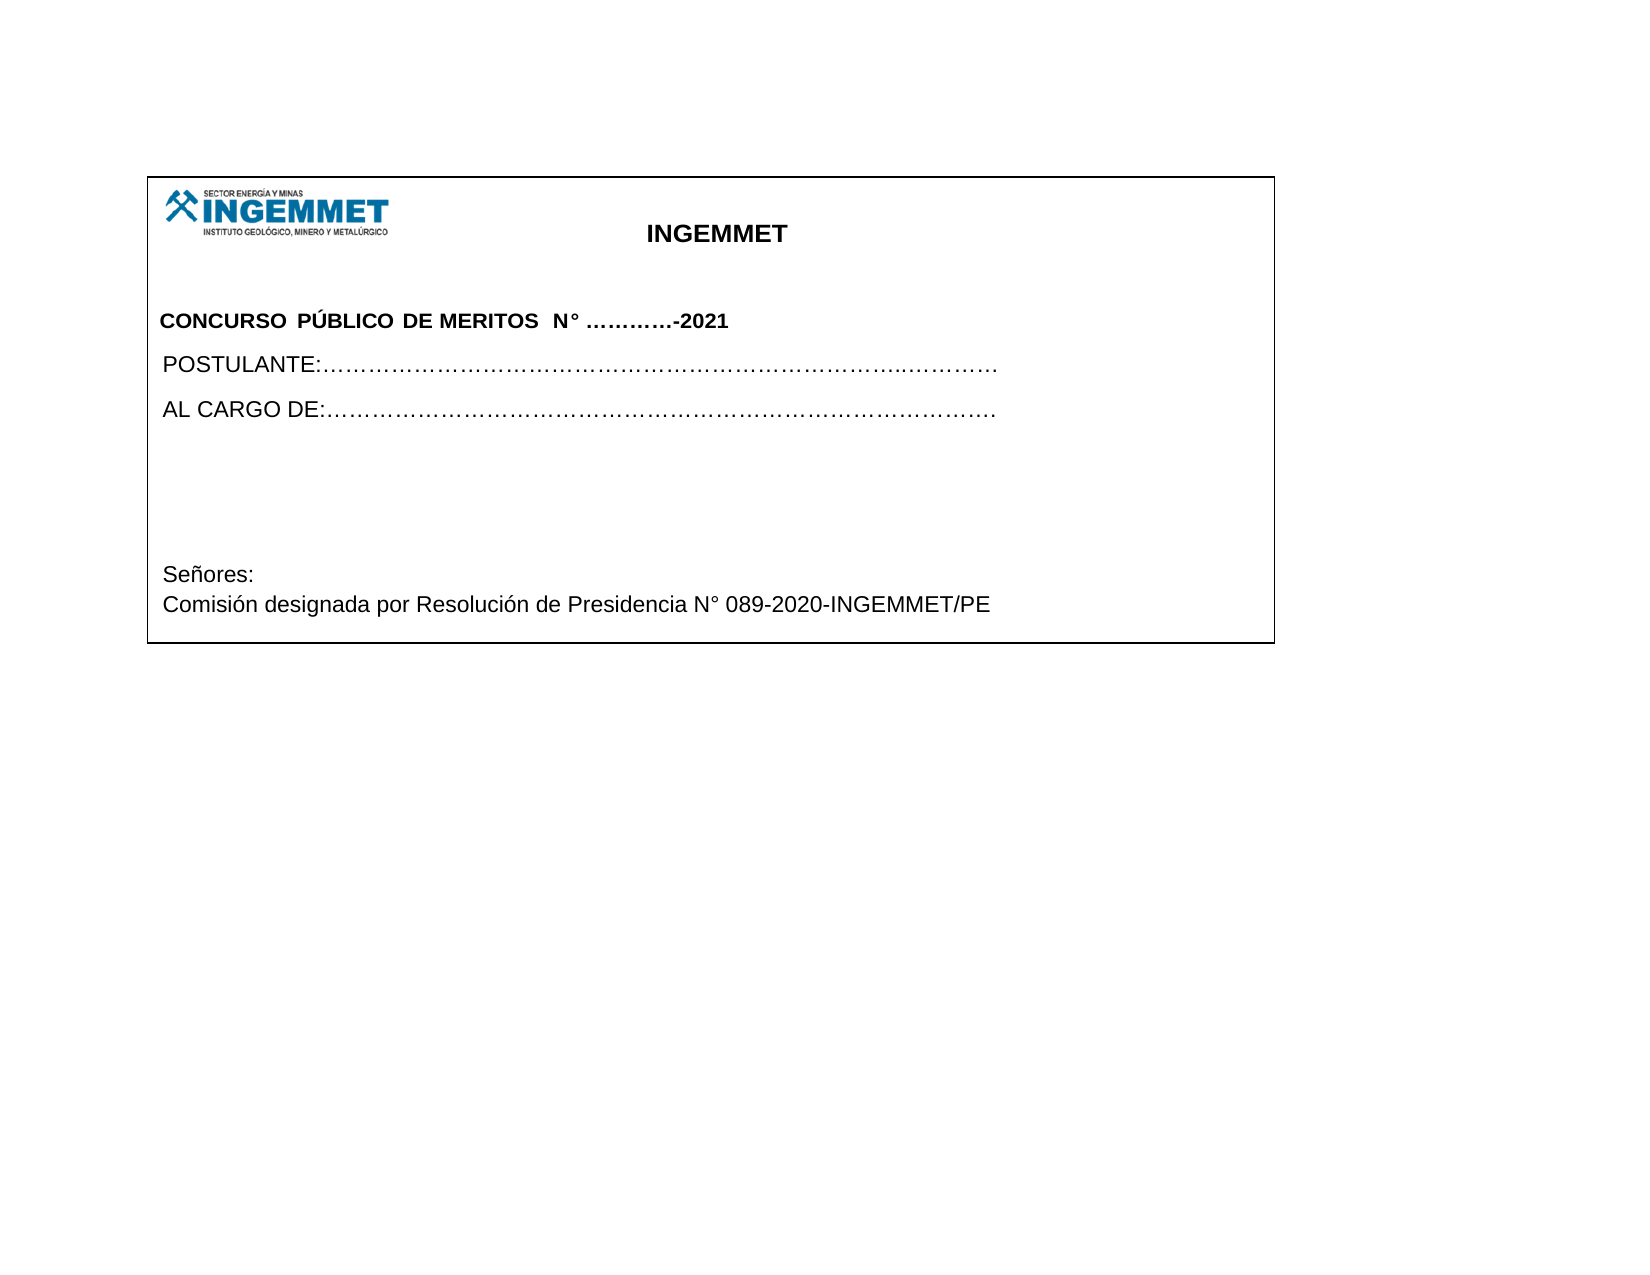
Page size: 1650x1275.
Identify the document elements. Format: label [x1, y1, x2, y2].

picture [158, 188, 391, 241]
